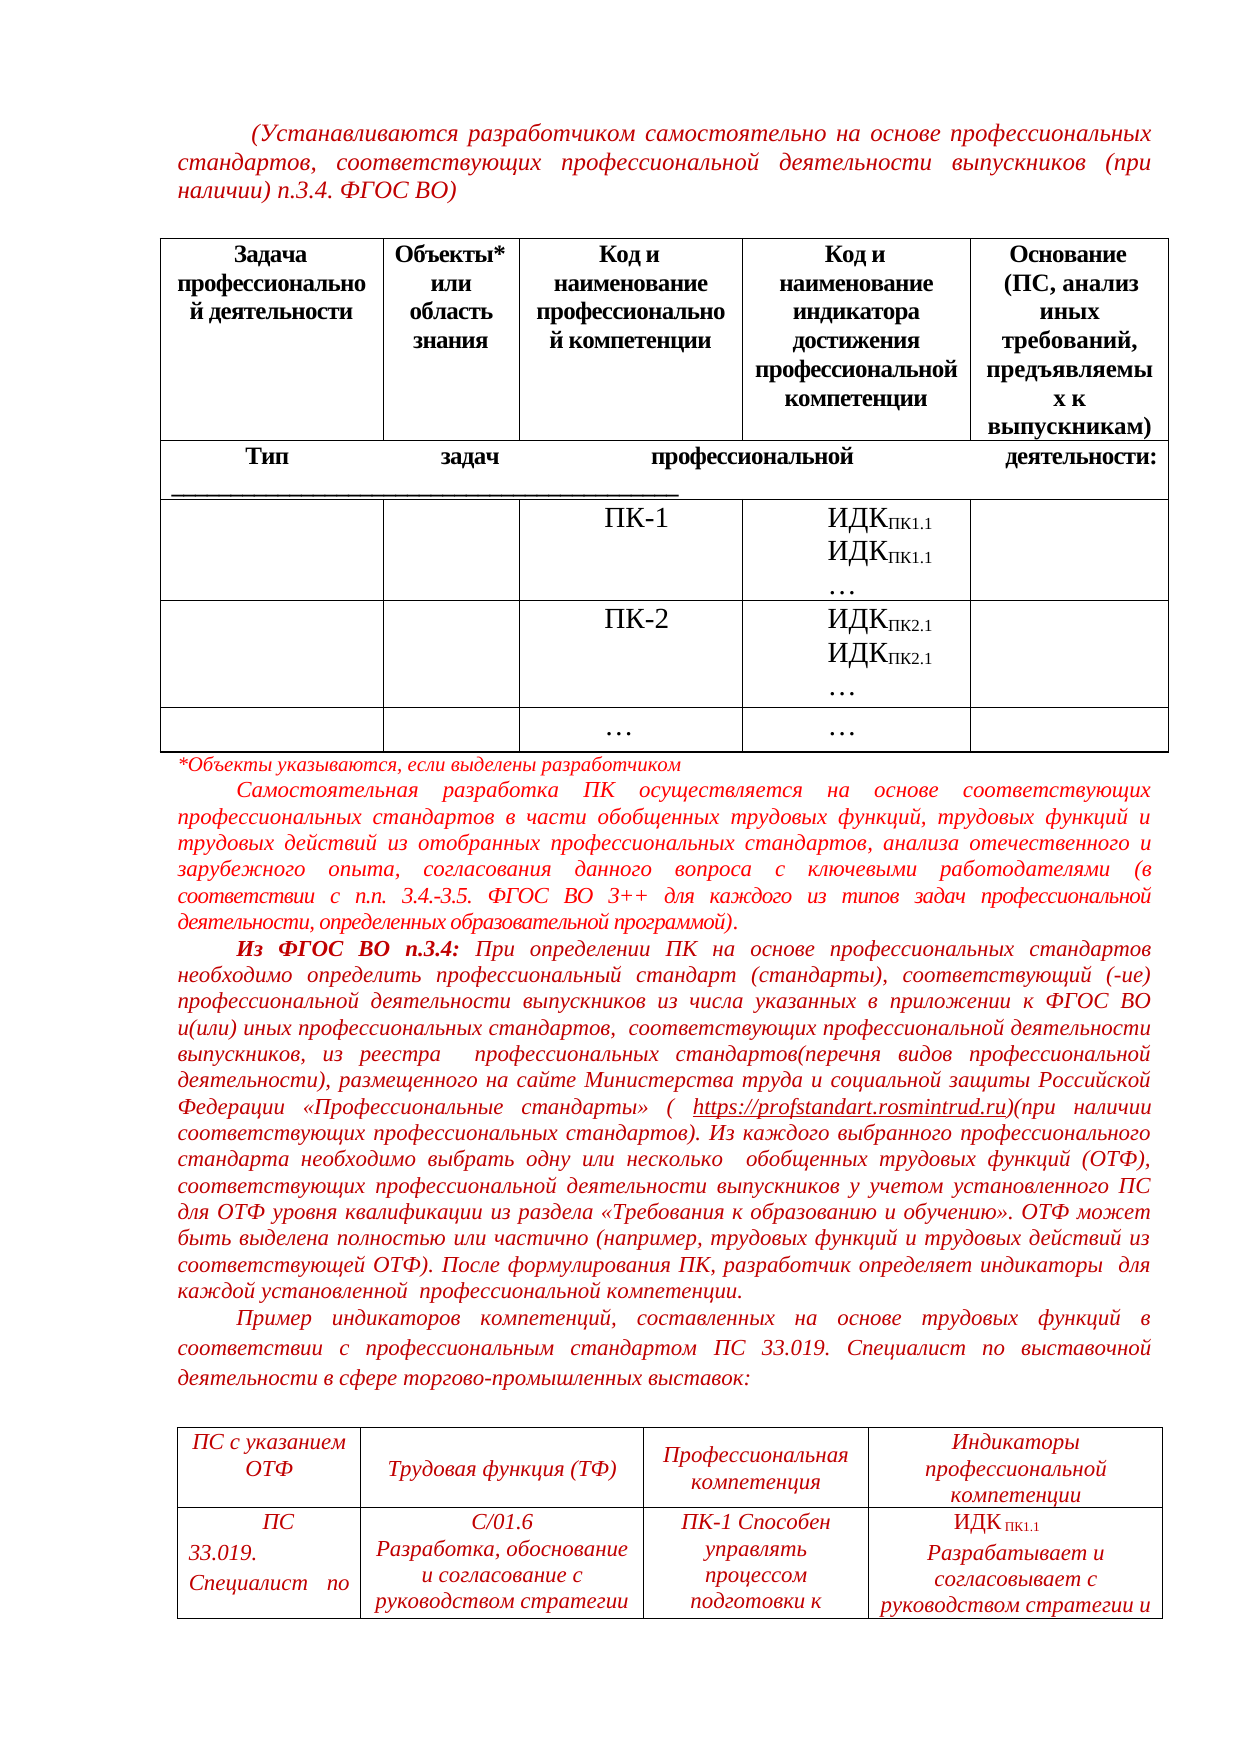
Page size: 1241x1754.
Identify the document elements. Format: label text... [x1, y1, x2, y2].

table_cell … [520, 708, 742, 751]
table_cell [178, 1508, 360, 1618]
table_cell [869, 1508, 1162, 1618]
list Пример индикаторов компетенций, составленных на основе трудовых функций в соответствии с профессиональным стандартом ПС 33.019. Специалист по выставочной деятельности в сфере торгово-промышленных выставок: [177, 1303, 1152, 1390]
table_cell [971, 708, 1168, 751]
text Самостоятельная разработка ПК осуществляется на основе соответствующих профессиональных стандартов в части обобщенных трудовых функций, трудовых функций и трудовых действий из отобранных профессиональных стандартов, анализа отечественного и зарубежного опыта, согласования данного вопроса с ключевыми работодателями (в соответствии с п.п. 3.4.-3.5. ФГОС ВО 3++ для каждого из типов задач профессиональной деятельности, определенных образовательной программой). [177, 776, 1152, 934]
table_header Код и наименование индикатора достижения профессиональной компетенции [743, 239, 970, 440]
table_cell Тип задач профессиональной деятельности: ___________________________________________ [161, 441, 1168, 499]
text *Объекты указываются, если выделены разработчиком [177, 753, 1152, 776]
table_cell ПК-1 [520, 500, 742, 600]
table_cell [971, 500, 1168, 600]
table_header Индикаторы профессиональной компетенции [869, 1428, 1162, 1507]
table_header Профессиональная компетенция [644, 1428, 868, 1507]
table_cell [384, 500, 519, 600]
table_header Объекты* или область знания [384, 239, 519, 440]
table_cell [161, 708, 383, 751]
table_cell ПК-2 [520, 601, 742, 707]
table_cell ИДКПК1.1 ИДКПК1.1 … [743, 500, 970, 600]
table_cell [161, 500, 383, 600]
text (Устанавливаются разработчиком самостоятельно на основе профессиональных стандартов, соответствующих профессиональной деятельности выпускников (при наличии) п.3.4. ФГОС ВО) [177, 118, 1152, 204]
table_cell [644, 1508, 868, 1618]
table_cell [384, 708, 519, 751]
table_header Трудовая функция (ТФ) [361, 1428, 643, 1507]
text Из ФГОС ВО п.3.4: При определении ПК на основе профессиональных стандартов необходимо определить профессиональный стандарт (стандарты), соответствующий (-ие) профессиональной деятельности выпускников из числа указанных в приложении к ФГОС ВО и(или) иных профессиональных стандартов, соответствующих профессиональной деятельности выпускников, из реестра профессиональных стандартов(перечня видов профессиональной деятельности), размещенного на сайте Министерства труда и социальной защиты Российской Федерации «Профессиональные стандарты» ( https://profstandart.rosmintrud.ru)(при наличии соответствующих профессиональных стандартов). Из каждого выбранного профессионального стандарта необходимо выбрать одну или несколько обобщенных трудовых функций (ОТФ), соответствующих профессиональной деятельности выпускников у учетом установленного ПС для ОТФ уровня квалификации из раздела «Требования к образованию и обучению». ОТФ может быть выделена полностью или частично (например, трудовых функций и трудовых действий из соответствующей ОТФ). После формулирования ПК, разработчик определяет индикаторы для каждой установленной профессиональной компетенции. [177, 934, 1152, 1303]
table_header Основание (ПС, анализ иных требований, предъявляемых к выпускникам) [971, 239, 1168, 440]
table_cell [161, 601, 383, 707]
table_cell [361, 1508, 643, 1618]
table_cell ИДКПК2.1 ИДКПК2.1 … [743, 601, 970, 707]
table_header ПС с указанием ОТФ [178, 1428, 360, 1507]
table_cell [971, 601, 1168, 707]
table_cell [384, 601, 519, 707]
table_cell … [743, 708, 970, 751]
table_header Задача профессиональной деятельности [161, 239, 383, 440]
table_header Код и наименование профессиональной компетенции [520, 239, 742, 440]
